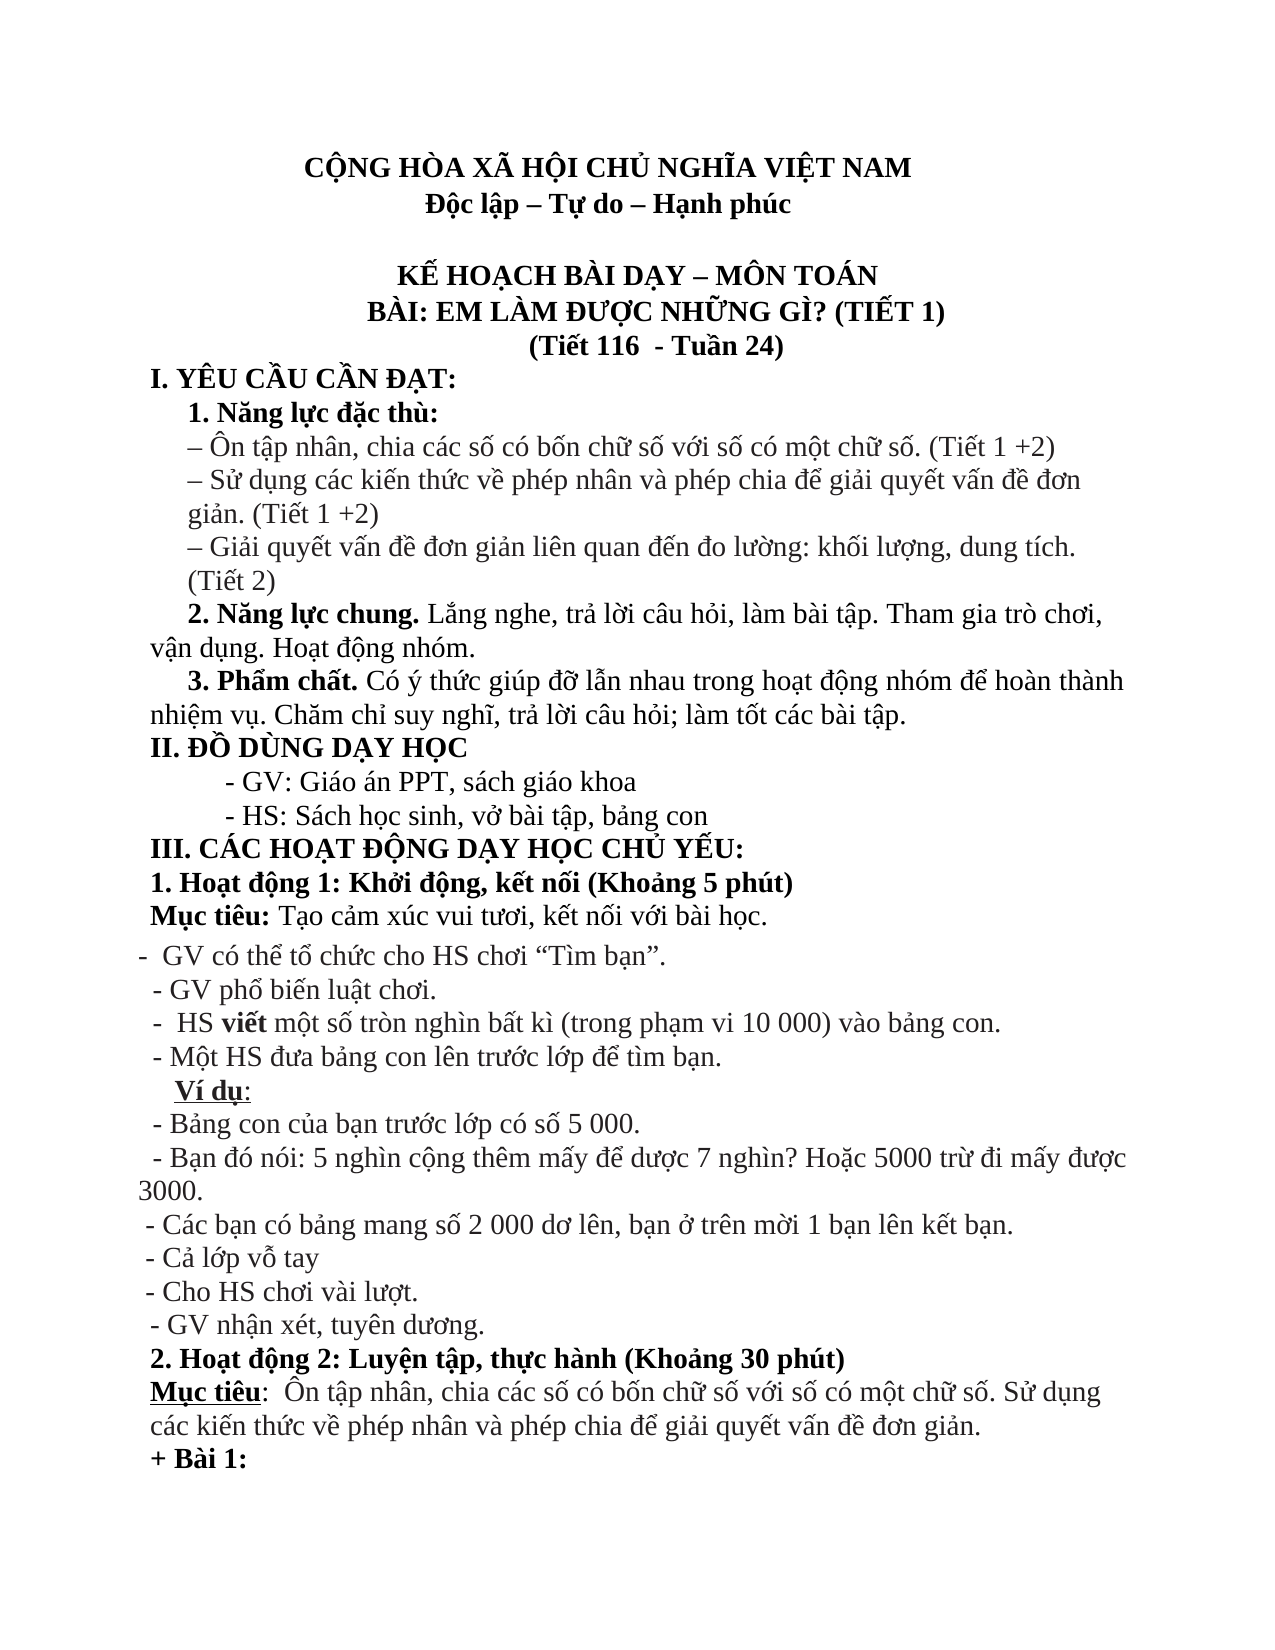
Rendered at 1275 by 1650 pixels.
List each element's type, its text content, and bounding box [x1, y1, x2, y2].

text - GV nhận xét, tuyên dương. [150, 1307, 1159, 1341]
text I. YÊU CẦU CẦN ĐẠT: [150, 362, 1125, 395]
text - Cho HS chơi vài lượt. [138, 1274, 1136, 1307]
text KẾ HOẠCH BÀI DẠY – MÔN TOÁN [91, 258, 1125, 292]
text CỘNG HÒA XÃ HỘI CHỦ NGHĨA VIỆT NAM [91, 150, 1125, 183]
text 3. Phẩm chất. Có ý thức giúp đỡ lẫn nhau trong hoạt động nhóm để hoàn thành nhiệm vụ. Chăm chỉ suy nghĩ, trả lời câu hỏi; làm tốt các bài tập. [150, 663, 1125, 731]
text - Các bạn có bảng mang số 2 000 dơ lên, bạn ở trên mời 1 bạn lên kết bạn. [138, 1207, 1136, 1240]
text 1. Năng lực đặc thù: [150, 395, 1125, 429]
text – Ôn tập nhân, chia các số có bốn chữ số với số có một chữ số. (Tiết 1 +2) – Sử dụng các kiến thức về phép nhân và phép chia để giải quyết vấn đề đơn giản. (Tiết 1 +2) – Giải quyết vấn đề đơn giản liên quan đến đo lường: khối lượng, dung tích. (Tiết 2) [187, 429, 1125, 596]
text III. CÁC HOẠT ĐỘNG DẠY HỌC CHỦ YẾU: [150, 831, 1159, 865]
text BÀI: EM LÀM ĐƯỢC NHỮNG GÌ? (TIẾT 1) [150, 294, 1125, 328]
text - HS: Sách học sinh, vở bài tập, bảng con [150, 798, 1125, 831]
text Mục tiêu: Tạo cảm xúc vui tươi, kết nối với bài học. [150, 898, 1125, 932]
text - GV phổ biến luật chơi. - HS viết một số tròn nghìn bất kì (trong phạm vi 10 000) vào bảng con. - Một HS đưa bảng con lên trước lớp để tìm bạn. Ví dụ: - Bảng con của bạn trước lớp có số 5 000. - Bạn đó nói: 5 nghìn cộng thêm mấy để dược 7 nghìn? Hoặc 5000 trừ đi mấy được 3000. [138, 972, 1136, 1207]
text - Cả lớp vỗ tay [138, 1240, 1136, 1274]
text + Bài 1: [150, 1442, 1136, 1475]
text - GV: Giáo án PPT, sách giáo khoa [150, 764, 1125, 798]
text (Tiết 116 - Tuần 24) [150, 328, 1125, 362]
text 2. Hoạt động 2: Luyện tập, thực hành (Khoảng 30 phút) [150, 1341, 1136, 1374]
text Độc lập – Tự do – Hạnh phúc [91, 186, 1125, 220]
text 2. Năng lực chung. Lắng nghe, trả lời câu hỏi, làm bài tập. Tham gia trò chơi, vận dụng. Hoạt động nhóm. [150, 596, 1125, 663]
text Mục tiêu: Ôn tập nhân, chia các số có bốn chữ số với số có một chữ số. Sử dụng các kiến thức về phép nhân và phép chia để giải quyết vấn đề đơn giản. [150, 1374, 1125, 1442]
text II. ĐỒ DÙNG DẠY HỌC [150, 731, 1125, 764]
text 1. Hoạt động 1: Khởi động, kết nối (Khoảng 5 phút) [150, 865, 1125, 898]
text - GV có thể tổ chức cho HS chơi “Tìm bạn”. [138, 938, 1136, 972]
